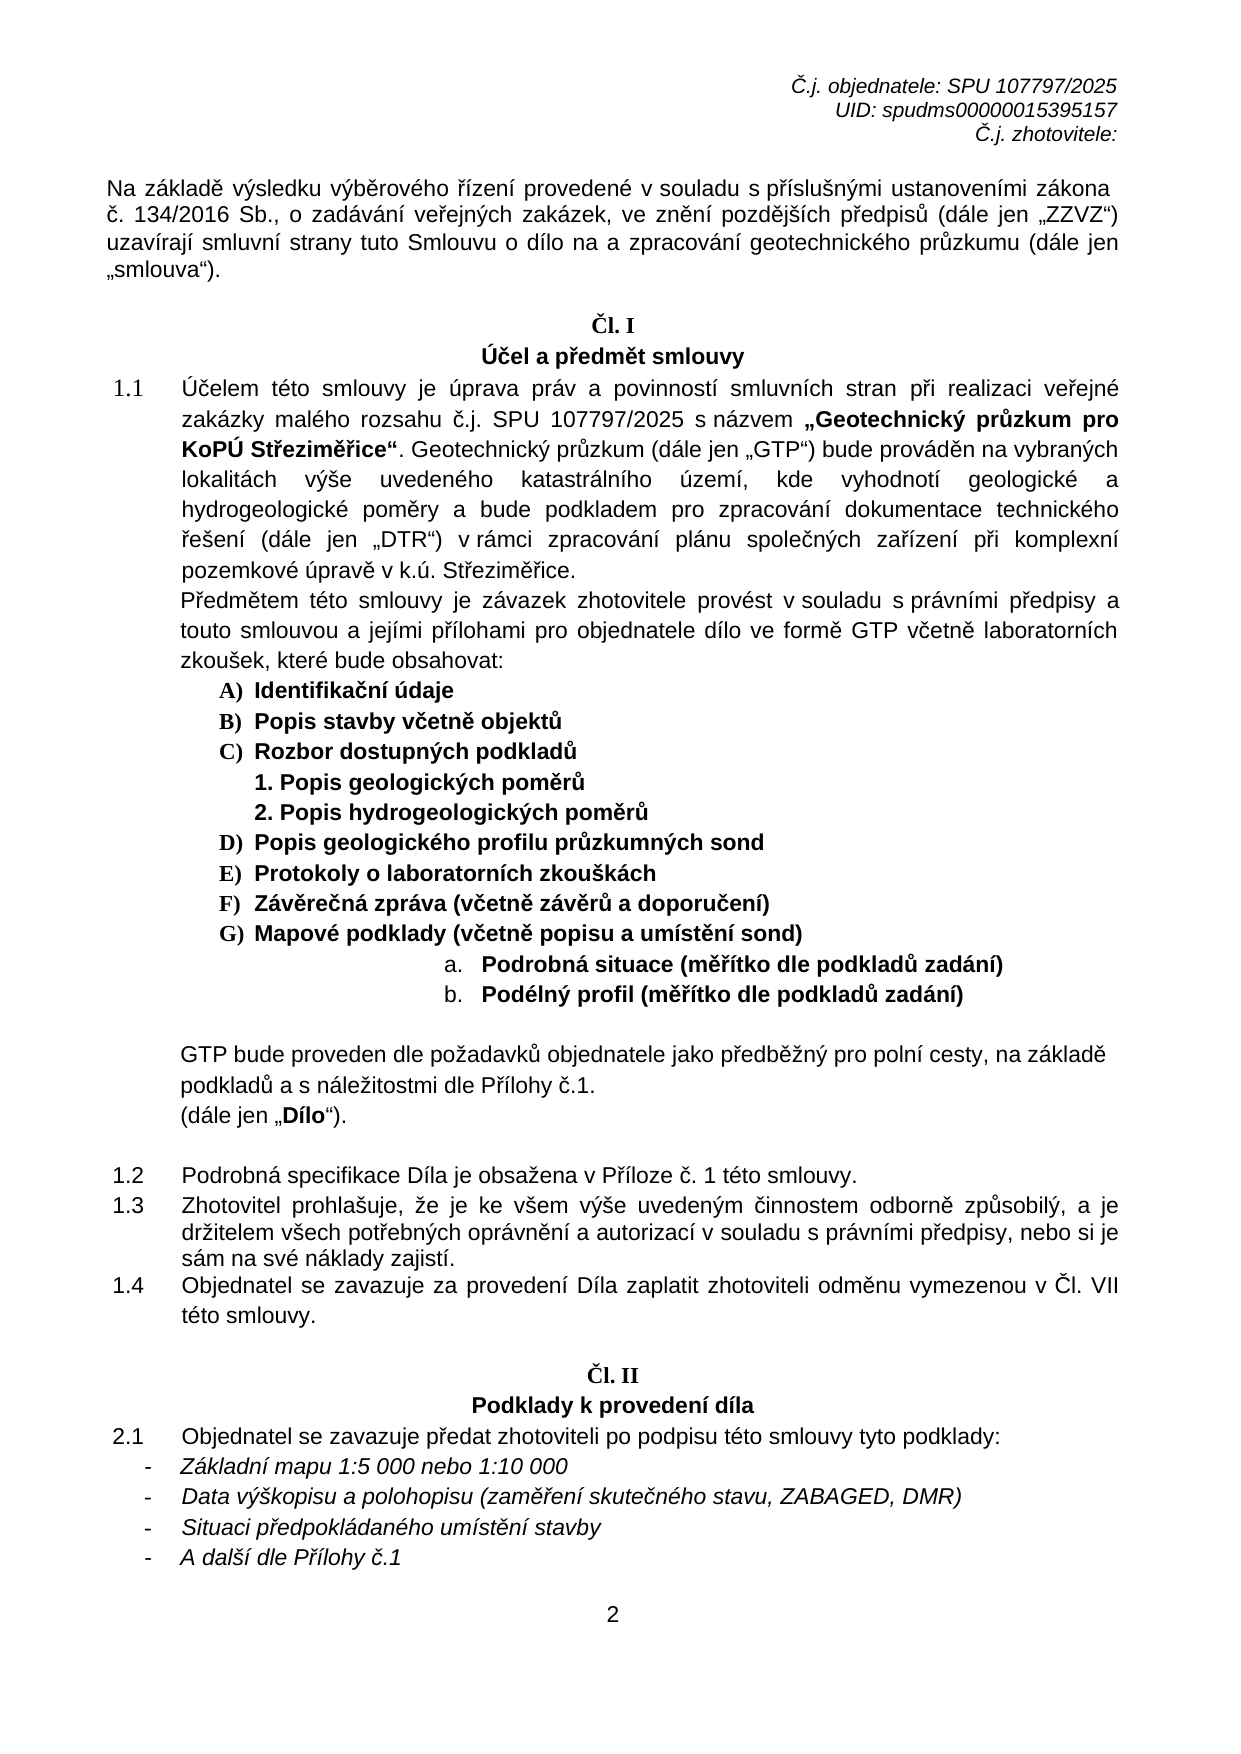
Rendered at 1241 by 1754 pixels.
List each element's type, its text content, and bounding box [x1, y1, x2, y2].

list Mapové podklady (včetně popisu a umístění sond) [219, 920, 1119, 947]
list Situaci předpokládaného umístění stavby [144, 1513, 1119, 1540]
text - A další dle Přílohy č.1 [144, 1544, 1119, 1570]
text 2. Popis hydrogeologických poměrů [254, 799, 1119, 825]
list Účelem této smlouvy je úprava práv a povinností smluvních stran při realizaci veřejné zakázky malého rozsahu č.j. SPU 107797/2025 s názvem „Geotechnický průzkum pro KoPÚ Střeziměřice“. Geotechnický průzkum (dále jen „GTP“) bude prováděn na vybraných lokalitách výše uvedeného katastrálního území, kde vyhodnotí geologické a hydrogeologické poměry a bude podkladem pro zpracování dokumentace technického řešení (dále jen „DTR“) v rámci zpracování plánu společných zařízení při komplexní pozemkové úpravě v k.ú. Střeziměřice. [144, 373, 1119, 583]
text Na základě výsledku výběrového řízení provedené v souladu s příslušnými ustanoveními zákona č. 134/2016 Sb., o zadávání veřejných zakázek, ve znění pozdějších předpisů (dále jen „ZZVZ“) uzavírají smluvní strany tuto Smlouvu o dílo na a zpracování geotechnického průzkumu (dále jen „smlouva“). [106, 174, 1119, 282]
list Účel a předmět smlouvy [106, 312, 1119, 369]
list Závěrečná zpráva (včetně závěrů a doporučení) [219, 890, 1119, 916]
list Identifikační údaje [219, 677, 1119, 704]
list Objednatel se zavazuje předat zhotoviteli po podpisu této smlouvy tyto podklady: [144, 1423, 1119, 1449]
list Popis stavby včetně objektů [219, 708, 1119, 734]
list Podrobná situace (měřítko dle podkladů zadání) [444, 951, 1119, 977]
text GTP bude proveden dle požadavků objednatele jako předběžný pro polní cesty, na základě podkladů a s náležitostmi dle Přílohy č.1. [180, 1041, 1119, 1098]
list Podrobná specifikace Díla je obsažena v Příloze č. 1 této smlouvy. [144, 1162, 1119, 1189]
list Protokoly o laboratorních zkouškách [219, 859, 1119, 886]
list Objednatel se zavazuje za provedení Díla zaplatit zhotoviteli odměnu vymezenou v Čl. VII této smlouvy. [144, 1272, 1119, 1328]
text - Základní mapu 1:5 000 nebo 1:10 000 [144, 1453, 1119, 1479]
text Předmětem této smlouvy je závazek zhotovitele provést v souladu s právními předpisy a touto smlouvou a jejími přílohami pro objednatele dílo ve formě GTP včetně laboratorních zkoušek, které bude obsahovat: [180, 587, 1119, 674]
text Podklady k provedení díla [106, 1392, 1119, 1419]
text 1. Popis geologických poměrů [254, 769, 1119, 795]
list Popis geologického profilu průzkumných sond [219, 829, 1119, 856]
list Zhotovitel prohlašuje, že je ke všem výše uvedeným činnostem odborně způsobilý, a je držitelem všech potřebných oprávnění a autorizací v souladu s právními předpisy, nebo si je sám na své náklady zajistí. [144, 1192, 1119, 1272]
list Rozbor dostupných podkladů [219, 738, 1119, 765]
list Podélný profil (měřítko dle podkladů zadání) [444, 981, 1119, 1007]
text (dále jen „Dílo“). [180, 1102, 1119, 1128]
list Data výškopisu a polohopisu (zaměření skutečného stavu, ZABAGED, DMR) [144, 1483, 1119, 1509]
